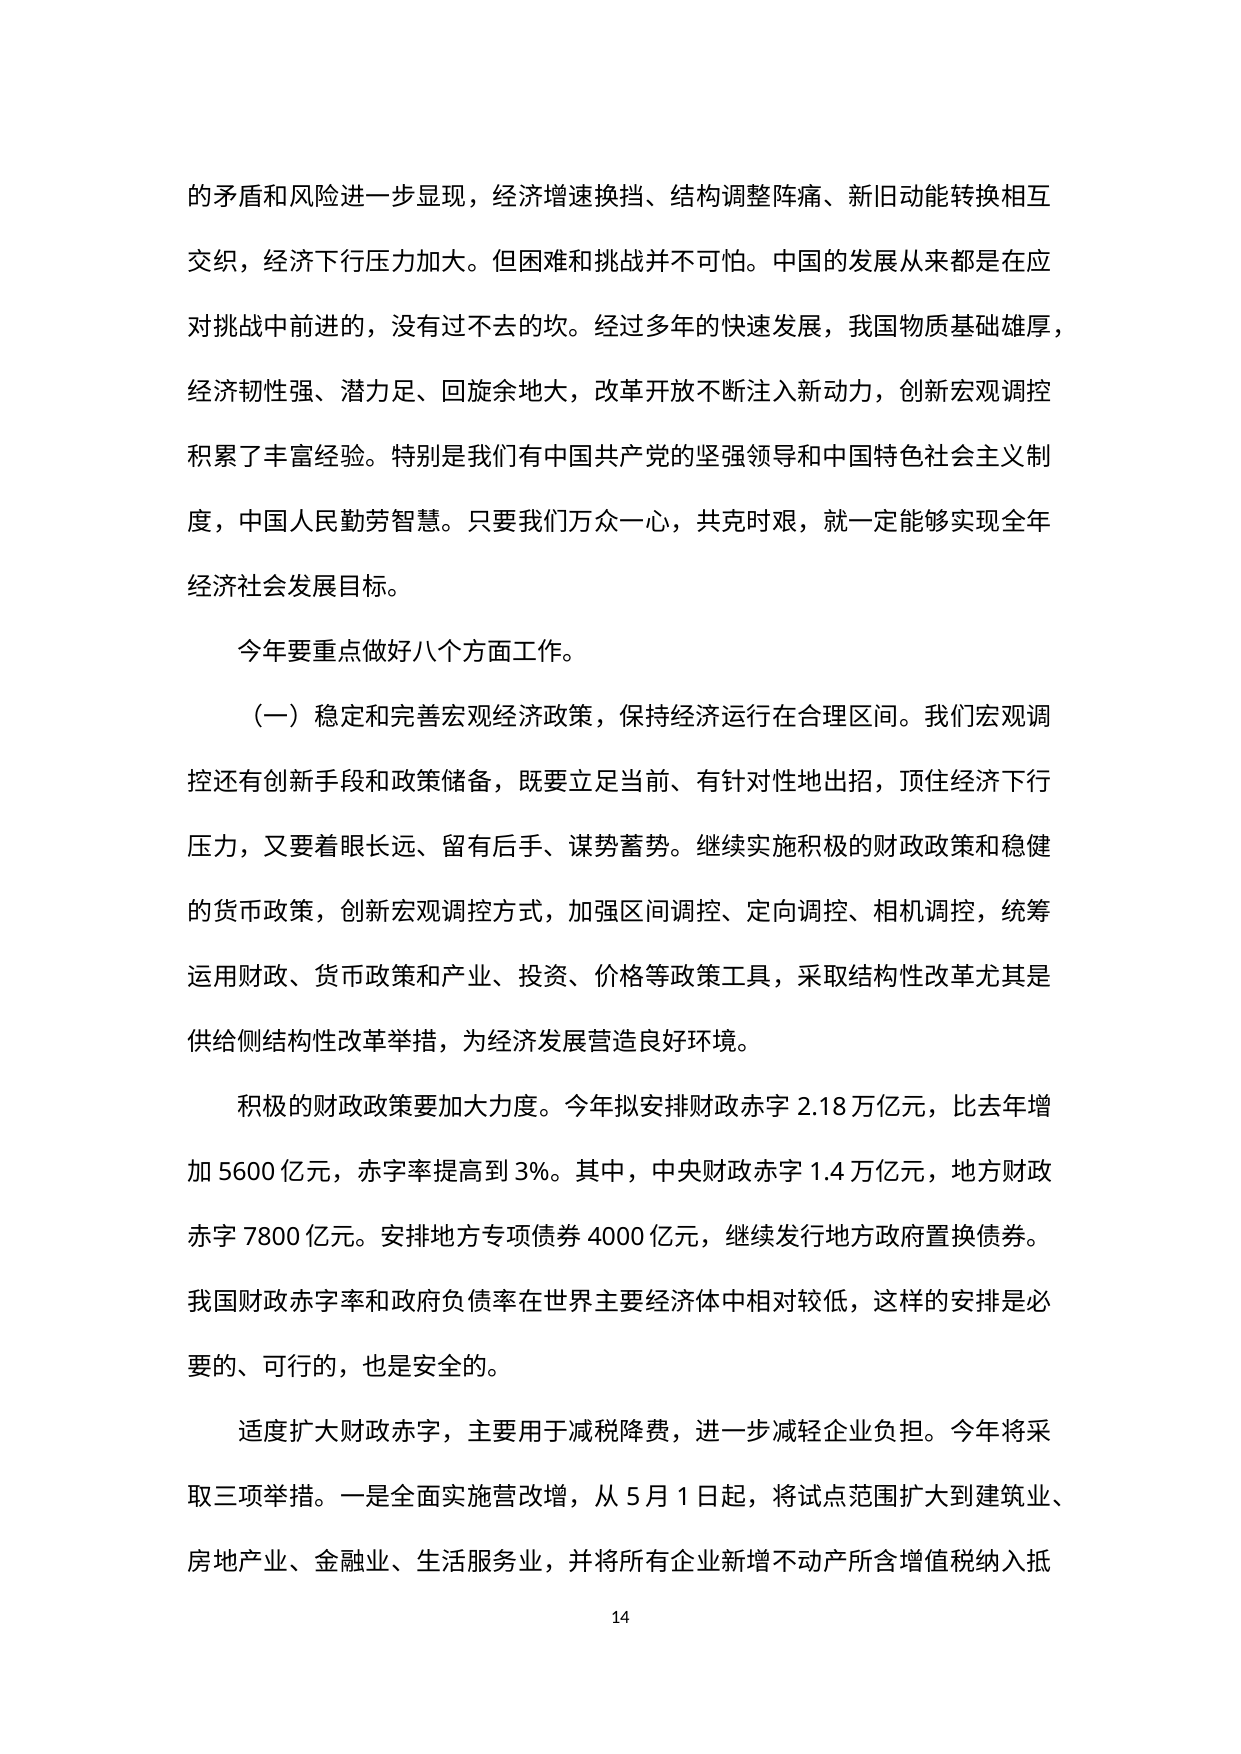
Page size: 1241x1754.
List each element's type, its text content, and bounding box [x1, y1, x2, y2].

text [187, 1397, 1053, 1592]
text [187, 162, 1053, 617]
text （一）稳定和完善宏观经济政策，保持经济运行在合理区间。我们宏观调控还有创新手段和政策储备，既要立足当前、有针对性地出招，顶住经济下行压力，又要着眼长远、留有后手、谋势蓄势。继续实施积极的财政政策和稳健的货币政策，创新宏观调控方式，加强区间调控、定向调控、相机调控，统筹运用财政、货币政策和产业、投资、价格等政策工具，采取结构性改革尤其是供给侧结构性改革举措，为经济发展营造良好环境。 [187, 682, 1053, 1072]
text 今年要重点做好八个方面工作。 [187, 617, 1053, 682]
text 积极的财政政策要加大力度。今年拟安排财政赤字2.18万亿元，比去年增加5600亿元，赤字率提高到3%。其中，中央财政赤字1.4万亿元，地方财政赤字7800亿元。安排地方专项债券4000亿元，继续发行地方政府置换债券。我国财政赤字率和政府负债率在世界主要经济体中相对较低，这样的安排是必要的、可行的，也是安全的。 [187, 1072, 1053, 1397]
